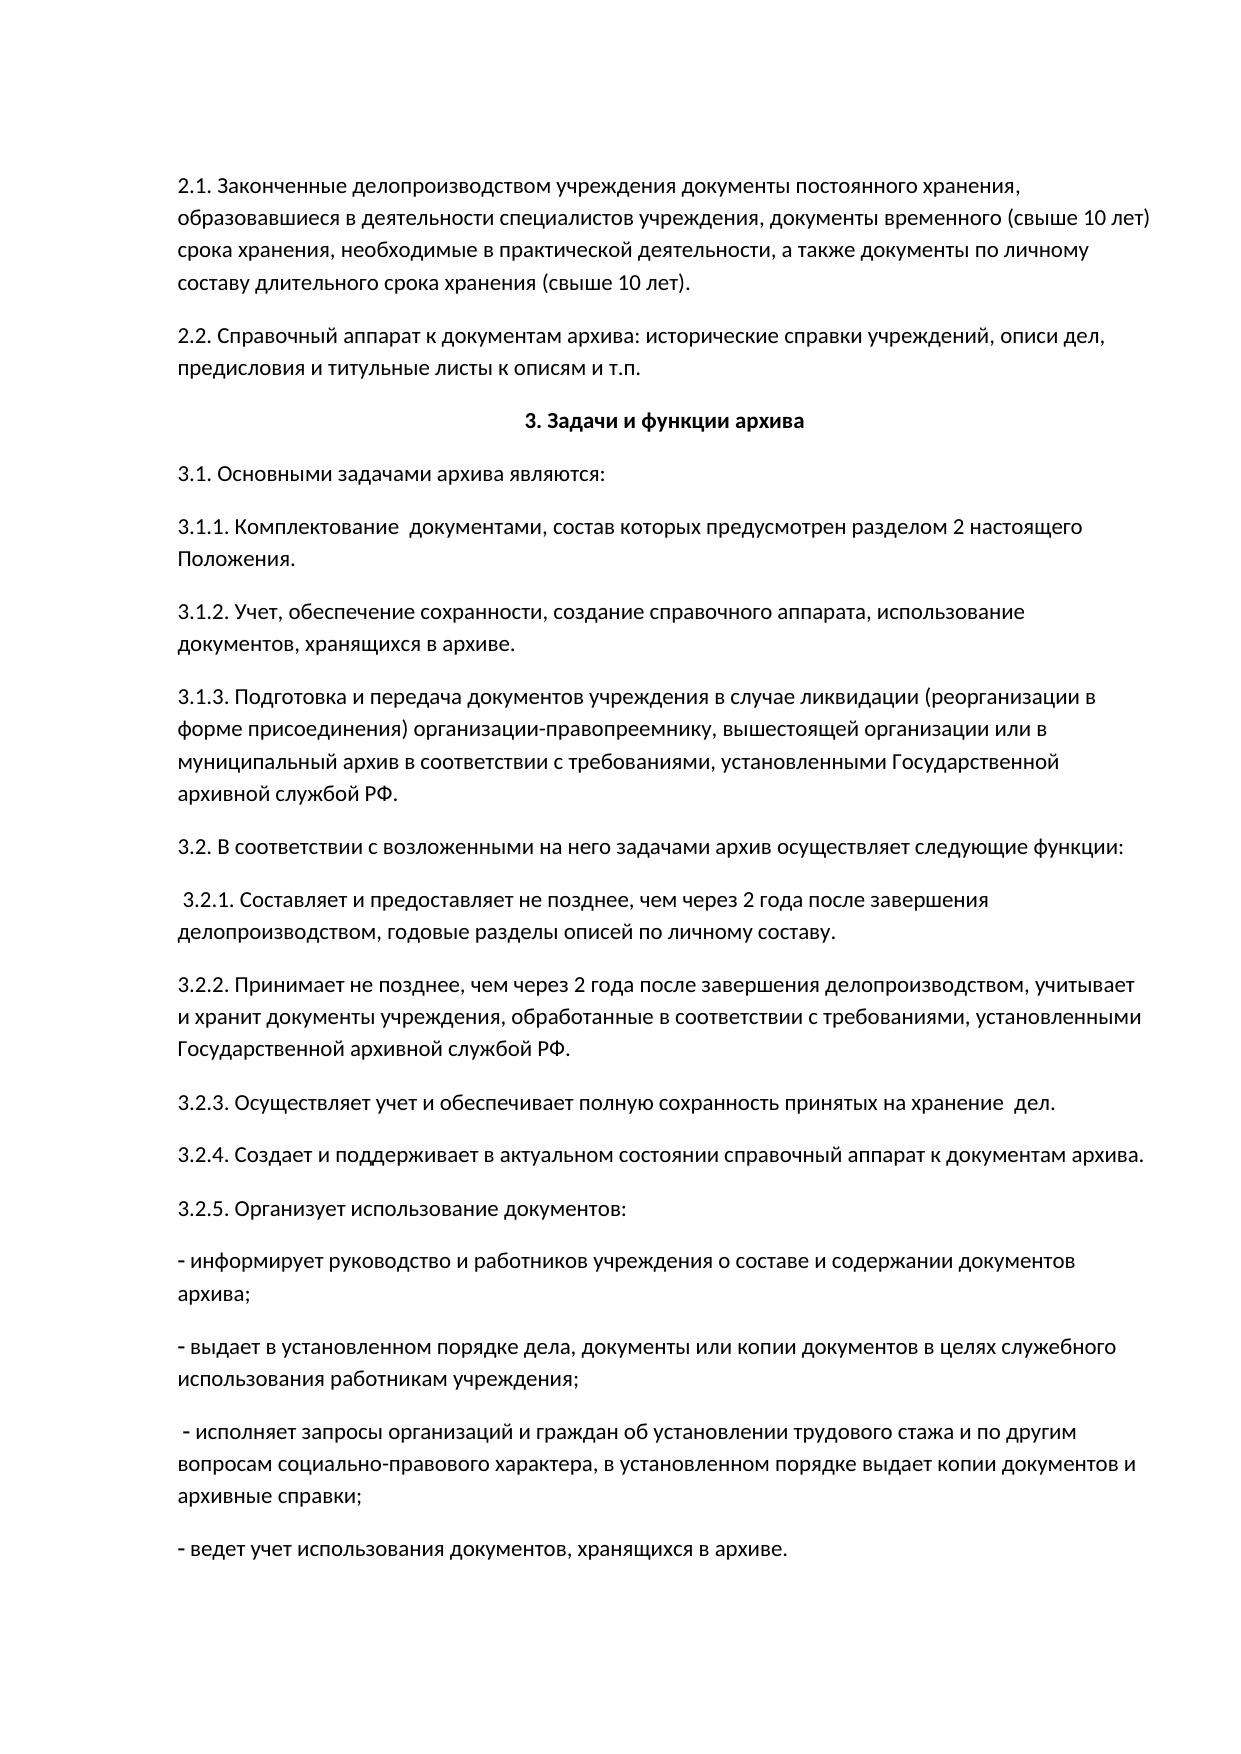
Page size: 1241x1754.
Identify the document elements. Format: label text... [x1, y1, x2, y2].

text информирует руководство и работников учреждения о составе и содержании документов архива; [177, 1247, 1152, 1307]
text 2.1. Законченные делопроизводством учреждения документы постоянного хранения, образовавшиеся в деятельности специалистов учреждения, документы временного (свыше 10 лет) срока хранения, необходимые в практической деятельности, а также документы по личному составу длительного срока хранения (свыше 10 лет). [177, 171, 1152, 296]
text 3.1.1. Комплектование документами, состав которых предусмотрен разделом 2 настоящего Положения. [177, 512, 1152, 572]
text 3.1.3. Подготовка и передача документов учреждения в случае ликвидации (реорганизации в форме присоединения) организации-правопреемнику, вышестоящей организации или в муниципальный архив в соответствии с требованиями, установленными Государственной архивной службой РФ. [177, 682, 1152, 807]
text ведет учет использования документов, хранящихся в архиве. [177, 1534, 1152, 1562]
text 3.1.2. Учет, обеспечение сохранности, создание справочного аппарата, использование документов, хранящихся в архиве. [177, 597, 1152, 657]
text 3.2. В соответствии с возложенными на него задачами архив осуществляет следующие функции: [177, 832, 1152, 860]
text исполняет запросы организаций и граждан об установлении трудового стажа и по другим вопросам социально-правового характера, в установленном порядке выдает копии документов и архивные справки; [177, 1417, 1152, 1509]
text 3.2.1. Составляет и предоставляет не позднее, чем через 2 года после завершения делопроизводством, годовые разделы описей по личному составу. [177, 885, 1152, 945]
text 3. Задачи и функции архива [177, 406, 1152, 434]
text выдает в установленном порядке дела, документы или копии документов в целях служебного использования работникам учреждения; [177, 1332, 1152, 1392]
text 3.2.2. Принимает не позднее, чем через 2 года после завершения делопроизводством, учитывает и хранит документы учреждения, обработанные в соответствии с требованиями, установленными Государственной архивной службой РФ. [177, 970, 1152, 1063]
text 3.2.5. Организует использование документов: [177, 1194, 1152, 1222]
text 3.1. Основными задачами архива являются: [177, 459, 1152, 487]
text 3.2.4. Создает и поддерживает в актуальном состоянии справочный аппарат к документам архива. [177, 1141, 1152, 1169]
text 2.2. Справочный аппарат к документам архива: исторические справки учреждений, описи дел, предисловия и титульные листы к описям и т.п. [177, 321, 1152, 381]
text 3.2.3. Осуществляет учет и обеспечивает полную сохранность принятых на хранение дел. [177, 1088, 1152, 1116]
